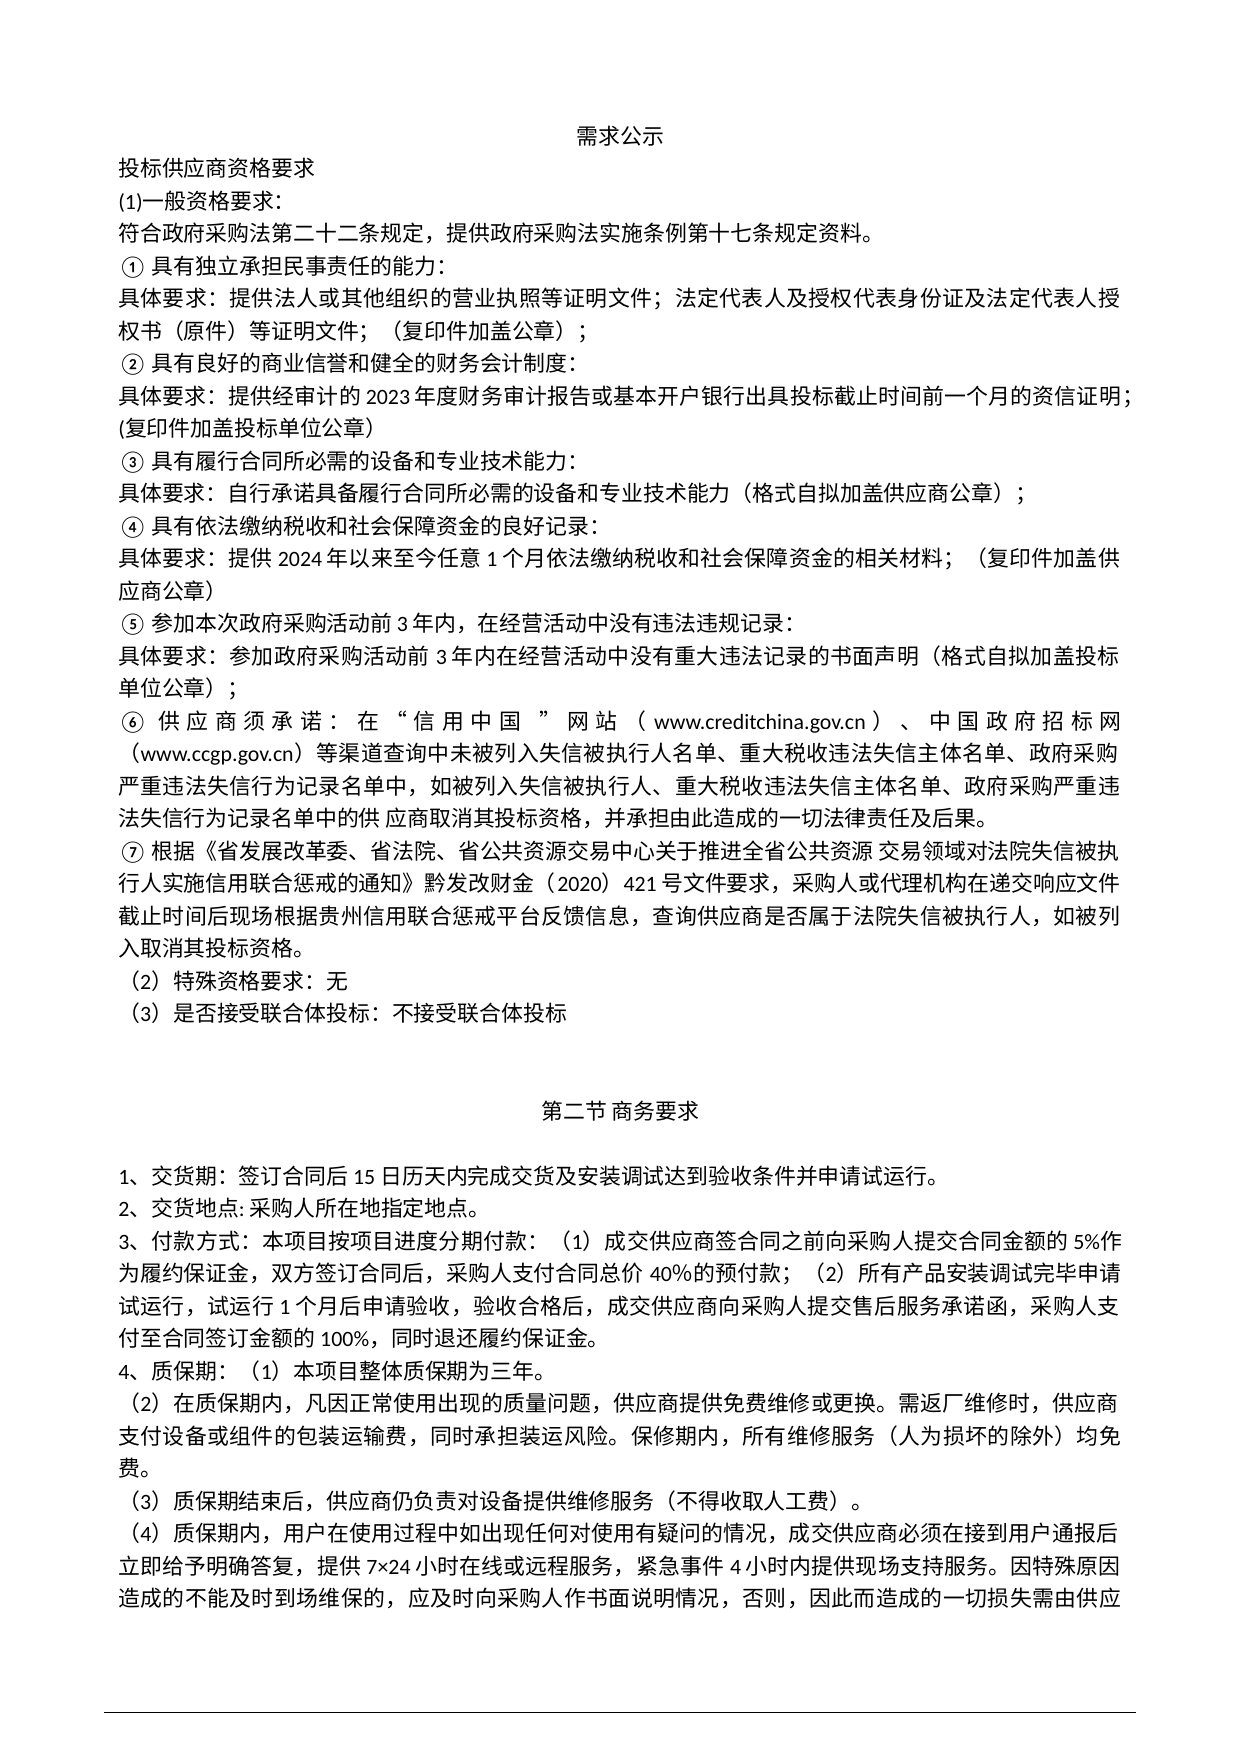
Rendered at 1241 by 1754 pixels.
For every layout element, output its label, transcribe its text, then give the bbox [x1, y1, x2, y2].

text ①具有独立承担民事责任的能力： [118, 248, 1122, 281]
text 1、交货期：签订合同后 15 日历天内完成交货及安装调试达到验收条件并申请试运行。 [118, 1158, 1122, 1191]
text （2）特殊资格要求：无 [118, 963, 1122, 996]
text ⑥供应商须承诺：在“信用中国 ”网站（www.creditchina.gov.cn）、中国政府招标网（www.ccgp.gov.cn）等渠道查询中未被列入失信被执行人名单、重大税收违法失信主体名单、政府采购严重违法失信行为记录名单中，如被列入失信被执行人、重大税收违法失信主体名单、政府采购严重违法失信行为记录名单中的供 应商取消其投标资格，并承担由此造成的一切法律责任及后果。 [118, 703, 1122, 833]
text 2、交货地点: 采购人所在地指定地点。 [118, 1191, 1122, 1223]
text （3）质保期结束后，供应商仍负责对设备提供维修服务（不得收取人工费）。 [118, 1483, 1122, 1516]
text 投标供应商资格要求 [118, 151, 1122, 183]
text 具体要求：提供法人或其他组织的营业执照等证明文件；法定代表人及授权代表身份证及法定代表人授权书（原件）等证明文件；（复印件加盖公章）； [118, 281, 1122, 346]
text （2）在质保期内，凡因正常使用出现的质量问题，供应商提供免费维修或更换。需返厂维修时，供应商支付设备或组件的包装运输费，同时承担装运风险。保修期内，所有维修服务（人为损坏的除外）均免费。 [118, 1386, 1122, 1483]
text ④具有依法缴纳税收和社会保障资金的良好记录： [118, 508, 1122, 541]
text 需求公示 [118, 118, 1122, 151]
text 具体要求：参加政府采购活动前3年内在经营活动中没有重大违法记录的书面声明（格式自拟加盖投标单位公章）； [118, 638, 1122, 703]
text 4、质保期：（1）本项目整体质保期为三年。 [118, 1353, 1122, 1386]
text 3、付款方式：本项目按项目进度分期付款：（1）成交供应商签合同之前向采购人提交合同金额的5%作为履约保证金，双方签订合同后，采购人支付合同总价40％的预付款；（2）所有产品安装调试完毕申请试运行，试运行1个月后申请验收，验收合格后，成交供应商向采购人提交售后服务承诺函，采购人支付至合同签订金额的 100%，同时退还履约保证金。 [118, 1223, 1122, 1353]
text （3）是否接受联合体投标：不接受联合体投标 [118, 996, 1122, 1028]
text 具体要求：提供2024年以来至今任意1个月依法缴纳税收和社会保障资金的相关材料；（复印件加盖供应商公章） [118, 541, 1122, 606]
text ③具有履行合同所必需的设备和专业技术能力： [118, 443, 1122, 476]
text 具体要求：提供经审计的2023年度财务审计报告或基本开户银行出具投标截止时间前一个月的资信证明；(复印件加盖投标单位公章） [118, 378, 1122, 443]
text ⑦根据《省发展改革委、省法院、省公共资源交易中心关于推进全省公共资源 交易领域对法院失信被执行人实施信用联合惩戒的通知》黔发改财金（2020）421号文件要求，采购人或代理机构在递交响应文件截止时间后现场根据贵州信用联合惩戒平台反馈信息，查询供应商是否属于法院失信被执行人，如被列入取消其投标资格。 [118, 833, 1122, 963]
text (1)一般资格要求： [118, 183, 1122, 216]
text 第二节 商务要求 [118, 1093, 1122, 1126]
text ⑤参加本次政府采购活动前3年内，在经营活动中没有违法违规记录： [118, 606, 1122, 638]
text ②具有良好的商业信誉和健全的财务会计制度： [118, 346, 1122, 378]
text 具体要求：自行承诺具备履行合同所必需的设备和专业技术能力（格式自拟加盖供应商公章）； [118, 476, 1122, 508]
text 符合政府采购法第二十二条规定，提供政府采购法实施条例第十七条规定资料。 [118, 216, 1122, 248]
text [118, 1516, 1122, 1613]
